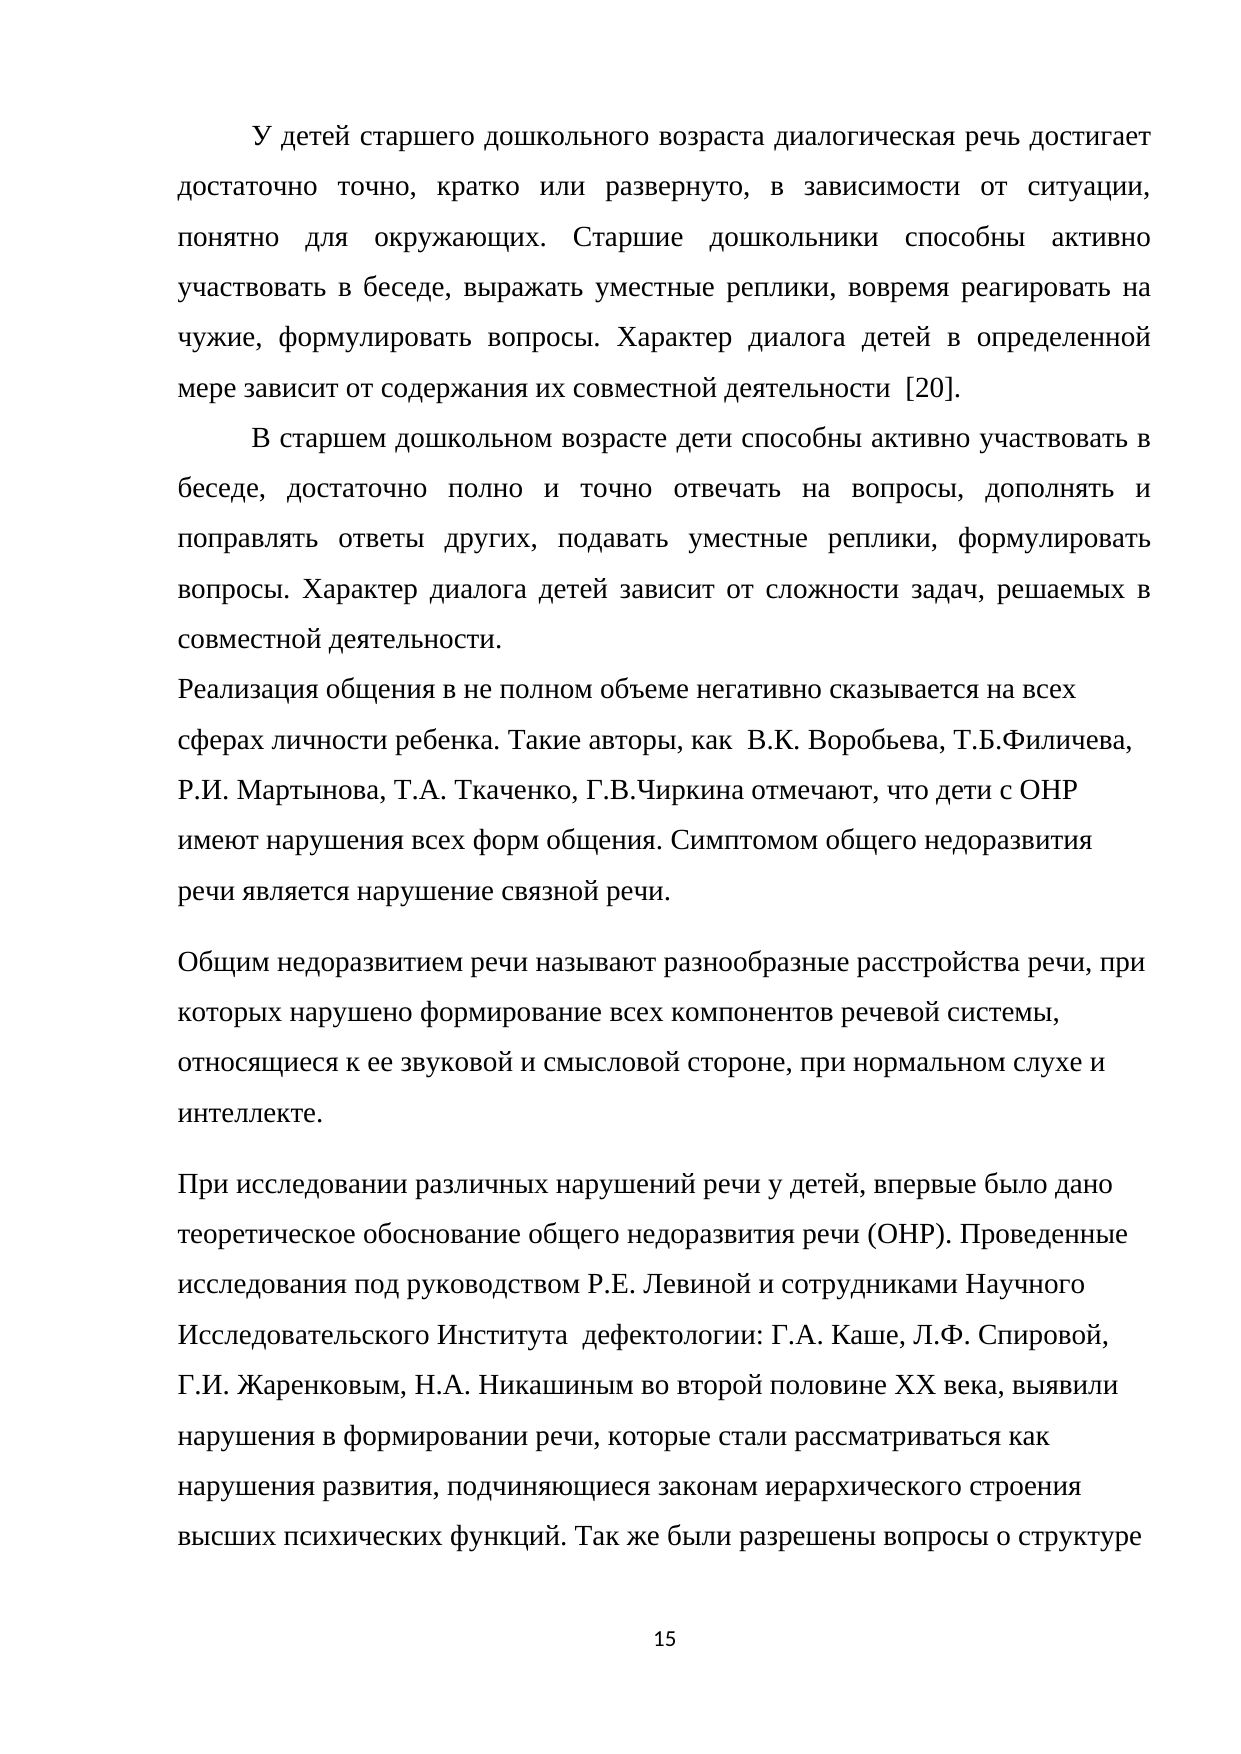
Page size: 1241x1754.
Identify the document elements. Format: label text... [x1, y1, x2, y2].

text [177, 1166, 1152, 1552]
text Реализация общения в не полном объеме негативно сказывается на всех сферах личности ребенка. Такие авторы, как В.К. Воробьева, Т.Б.Филичева, Р.И. Мартынова, Т.А. Ткаченко, Г.В.Чиркина отмечают, что дети с ОНР имеют нарушения всех форм общения. Симптомом общего недоразвития речи является нарушение связной речи. [177, 672, 1152, 906]
text Общим недоразвитием речи называют разнообразные расстройства речи, при которых нарушено формирование всех компонентов речевой системы, относящиеся к ее звуковой и смысловой стороне, при нормальном слухе и интеллекте. [177, 944, 1152, 1128]
text В старшем дошкольном возрасте дети способны активно участвовать в беседе, достаточно полно и точно отвечать на вопросы, дополнять и поправлять ответы других, подавать уместные реплики, формулировать вопросы. Характер диалога детей зависит от сложности задач, решаемых в совместной деятельности. [177, 420, 1152, 655]
text У детей старшего дошкольного возраста диалогическая речь достигает достаточно точно, кратко или развернуто, в зависимости от ситуации, понятно для окружающих. Старшие дошкольники способны активно участвовать в беседе, выражать уместные реплики, вовремя реагировать на чужие, формулировать вопросы. Характер диалога детей в определенной мере зависит от содержания их совместной деятельности [20]. [177, 118, 1152, 403]
